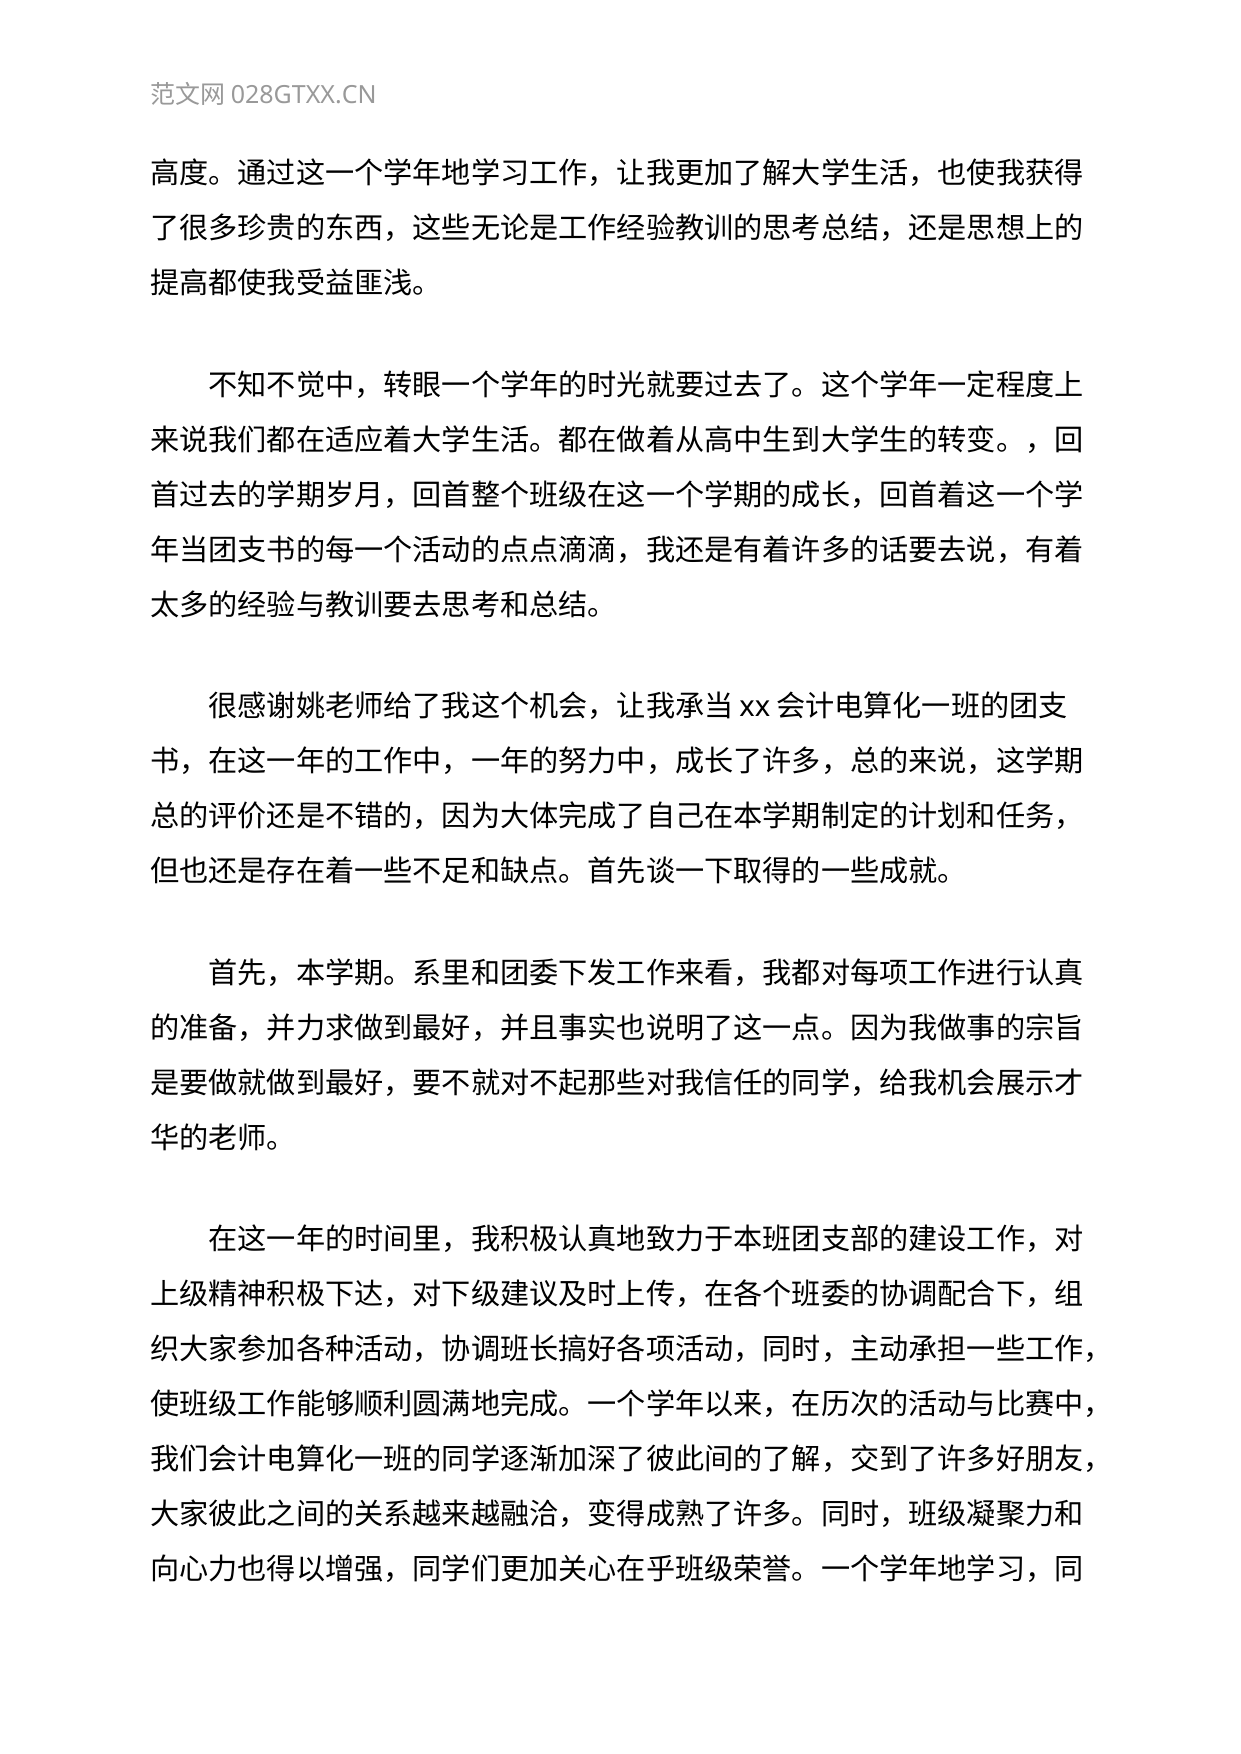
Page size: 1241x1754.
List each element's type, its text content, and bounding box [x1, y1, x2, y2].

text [150, 1216, 1090, 1588]
text 首先，本学期。系里和团委下发工作来看，我都对每项工作进行认真的准备，并力求做到最好，并且事实也说明了这一点。因为我做事的宗旨是要做就做到最好，要不就对不起那些对我信任的同学，给我机会展示才华的老师。 [150, 949, 1090, 1156]
text 不知不觉中，转眼一个学年的时光就要过去了。这个学年一定程度上来说我们都在适应着大学生活。都在做着从高中生到大学生的转变。，回首过去的学期岁月，回首整个班级在这一个学期的成长，回首着这一个学年当团支书的每一个活动的点点滴滴，我还是有着许多的话要去说，有着太多的经验与教训要去思考和总结。 [150, 362, 1090, 623]
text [150, 150, 1090, 302]
text 很感谢姚老师给了我这个机会，让我承当xx会计电算化一班的团支书，在这一年的工作中，一年的努力中，成长了许多，总的来说，这学期总的评价还是不错的，因为大体完成了自己在本学期制定的计划和任务，但也还是存在着一些不足和缺点。首先谈一下取得的一些成就。 [150, 683, 1090, 890]
